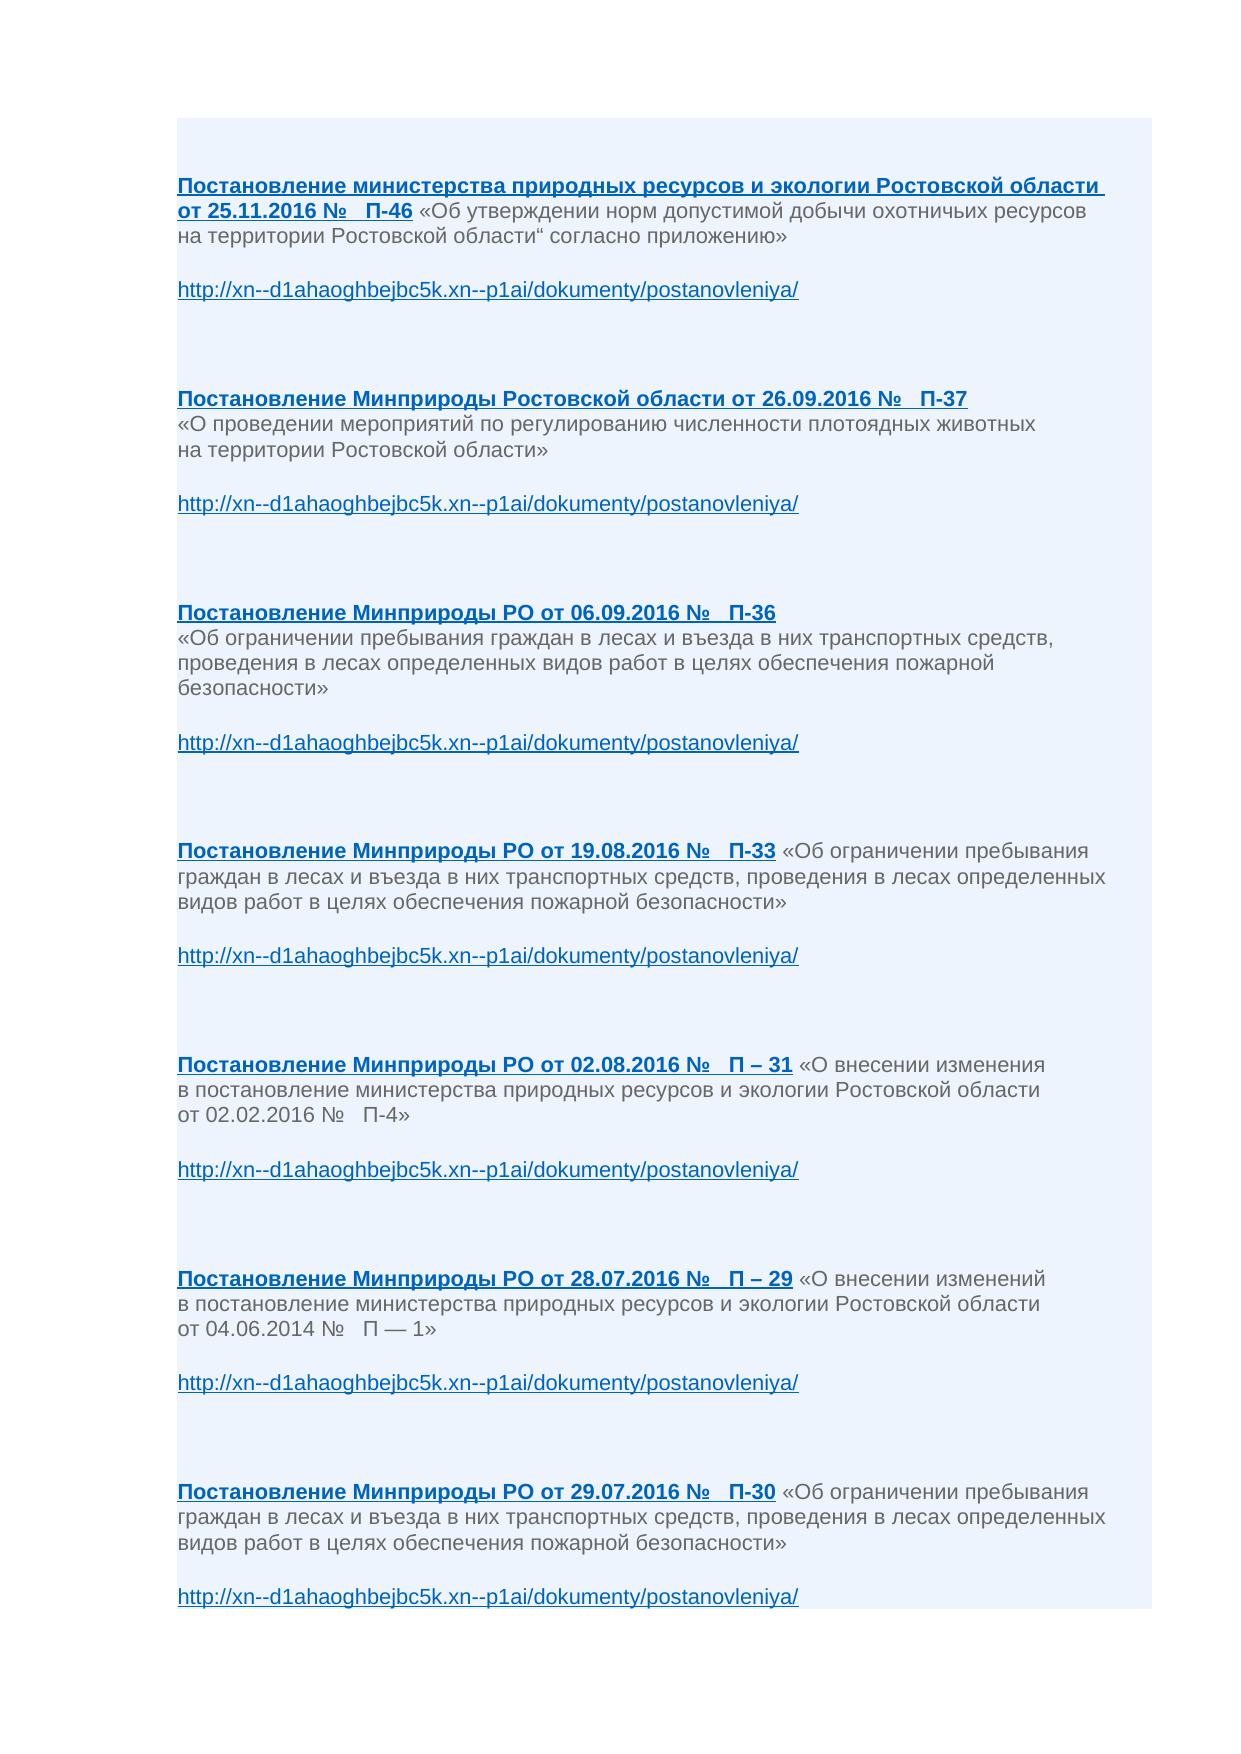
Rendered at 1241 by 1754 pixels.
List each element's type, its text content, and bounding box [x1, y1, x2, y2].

text http://xn--d1ahaoghbejbc5k.xn--p1ai/dokumenty/postanovleniya/ [177, 729, 1152, 755]
text Постановление Минприроды Ростовской области от 26.09.2016 № П-37 «О проведении мероприятий по регулированию численности плотоядных животных на территории Ростовской области» [177, 386, 1152, 462]
text http://xn--d1ahaoghbejbc5k.xn--p1ai/dokumenty/postanovleniya/ [177, 1157, 1152, 1182]
text http://xn--d1ahaoghbejbc5k.xn--p1ai/dokumenty/postanovleniya/ [177, 1584, 1152, 1609]
text http://xn--d1ahaoghbejbc5k.xn--p1ai/dokumenty/postanovleniya/ [177, 277, 1152, 302]
text http://xn--d1ahaoghbejbc5k.xn--p1ai/dokumenty/postanovleniya/ [177, 943, 1152, 968]
text Постановление Минприроды РО от 29.07.2016 № П-30 «Об ограничении пребывания граждан в лесах и въезда в них транспортных средств, проведения в лесах определенных видов работ в целях обеспечения пожарной безопасности» [177, 1479, 1152, 1554]
text Постановление Минприроды РО от 02.08.2016 № П – 31 «О внесении изменения в постановление министерства природных ресурсов и экологии Ростовской области от 02.02.2016 № П-4» [177, 1052, 1152, 1127]
text http://xn--d1ahaoghbejbc5k.xn--p1ai/dokumenty/postanovleniya/ [177, 491, 1152, 516]
text Постановление Минприроды РО от 28.07.2016 № П – 29 «О внесении изменений в постановление министерства природных ресурсов и экологии Ростовской области от 04.06.2014 № П — 1» [177, 1265, 1152, 1341]
text Постановление Минприроды РО от 19.08.2016 № П-33 «Об ограничении пребывания граждан в лесах и въезда в них транспортных средств, проведения в лесах определенных видов работ в целях обеспечения пожарной безопасности» [177, 838, 1152, 914]
text Постановление министерства природных ресурсов и экологии Ростовской области от 25.11.2016 № П-46 «Об утверждении норм допустимой добычи охотничьих ресурсов на территории Ростовской области“ согласно приложению» [177, 172, 1152, 248]
text Постановление Минприроды РО от 06.09.2016 № П-36 «Об ограничении пребывания граждан в лесах и въезда в них транспортных средств, проведения в лесах определенных видов работ в целях обеспечения пожарной безопасности» [177, 599, 1152, 700]
text http://xn--d1ahaoghbejbc5k.xn--p1ai/dokumenty/postanovleniya/ [177, 1370, 1152, 1395]
